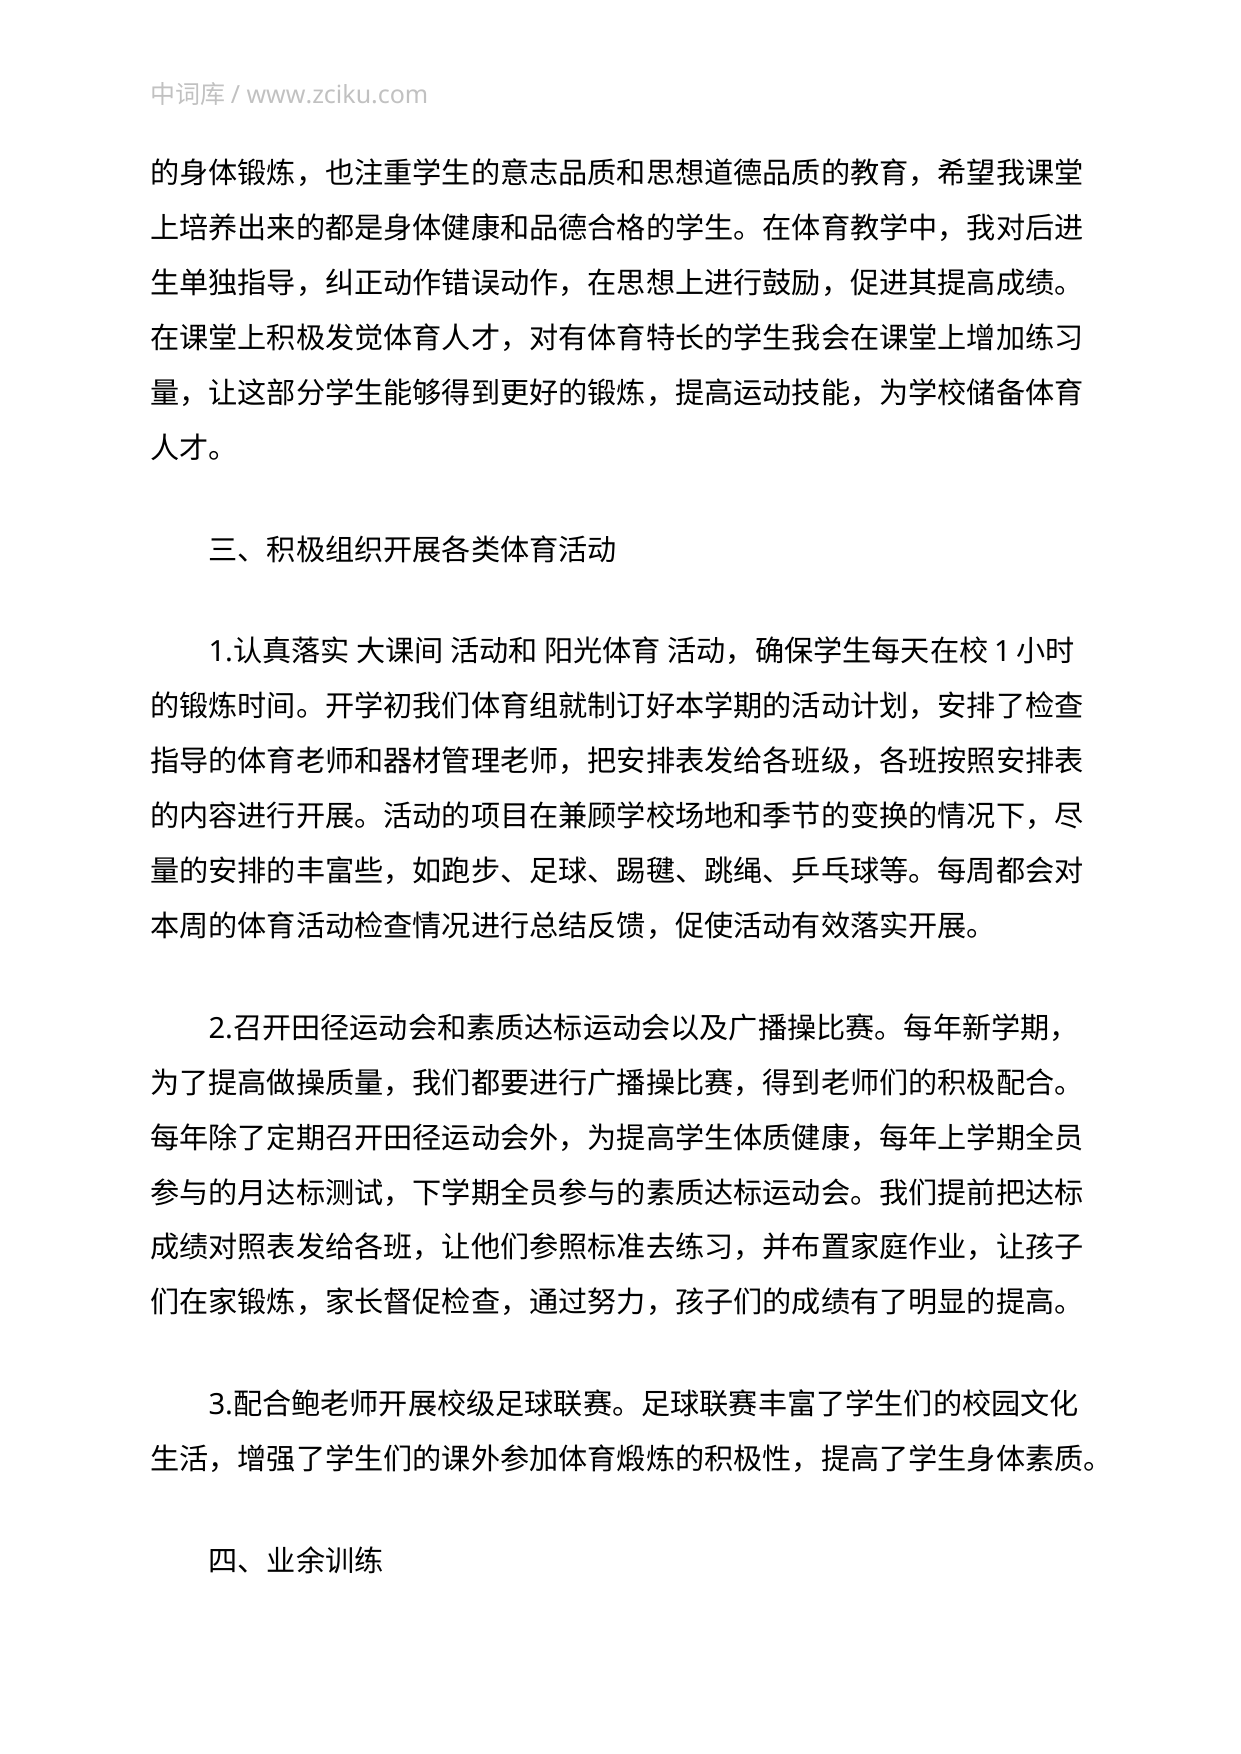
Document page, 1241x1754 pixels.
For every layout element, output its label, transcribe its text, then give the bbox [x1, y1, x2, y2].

text 2.召开田径运动会和素质达标运动会以及广播操比赛。每年新学期，为了提高做操质量，我们都要进行广播操比赛，得到老师们的积极配合。每年除了定期召开田径运动会外，为提高学生体质健康，每年上学期全员参与的月达标测试，下学期全员参与的素质达标运动会。我们提前把达标成绩对照表发给各班，让他们参照标准去练习，并布置家庭作业，让孩子们在家锻炼，家长督促检查，通过努力，孩子们的成绩有了明显的提高。 [150, 1004, 1090, 1321]
text 三、积极组织开展各类体育活动 [150, 526, 1090, 568]
text 四、业余训练 [150, 1537, 1090, 1580]
text 1.认真落实 大课间 活动和 阳光体育 活动，确保学生每天在校1小时的锻炼时间。开学初我们体育组就制订好本学期的活动计划，安排了检查指导的体育老师和器材管理老师，把安排表发给各班级，各班按照安排表的内容进行开展。活动的项目在兼顾学校场地和季节的变换的情况下，尽量的安排的丰富些，如跑步、足球、踢毽、跳绳、乒乓球等。每周都会对本周的体育活动检查情况进行总结反馈，促使活动有效落实开展。 [150, 628, 1090, 945]
text 3.配合鲍老师开展校级足球联赛。足球联赛丰富了学生们的校园文化生活，增强了学生们的课外参加体育煅炼的积极性，提高了学生身体素质。 [150, 1381, 1090, 1478]
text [150, 150, 1090, 467]
